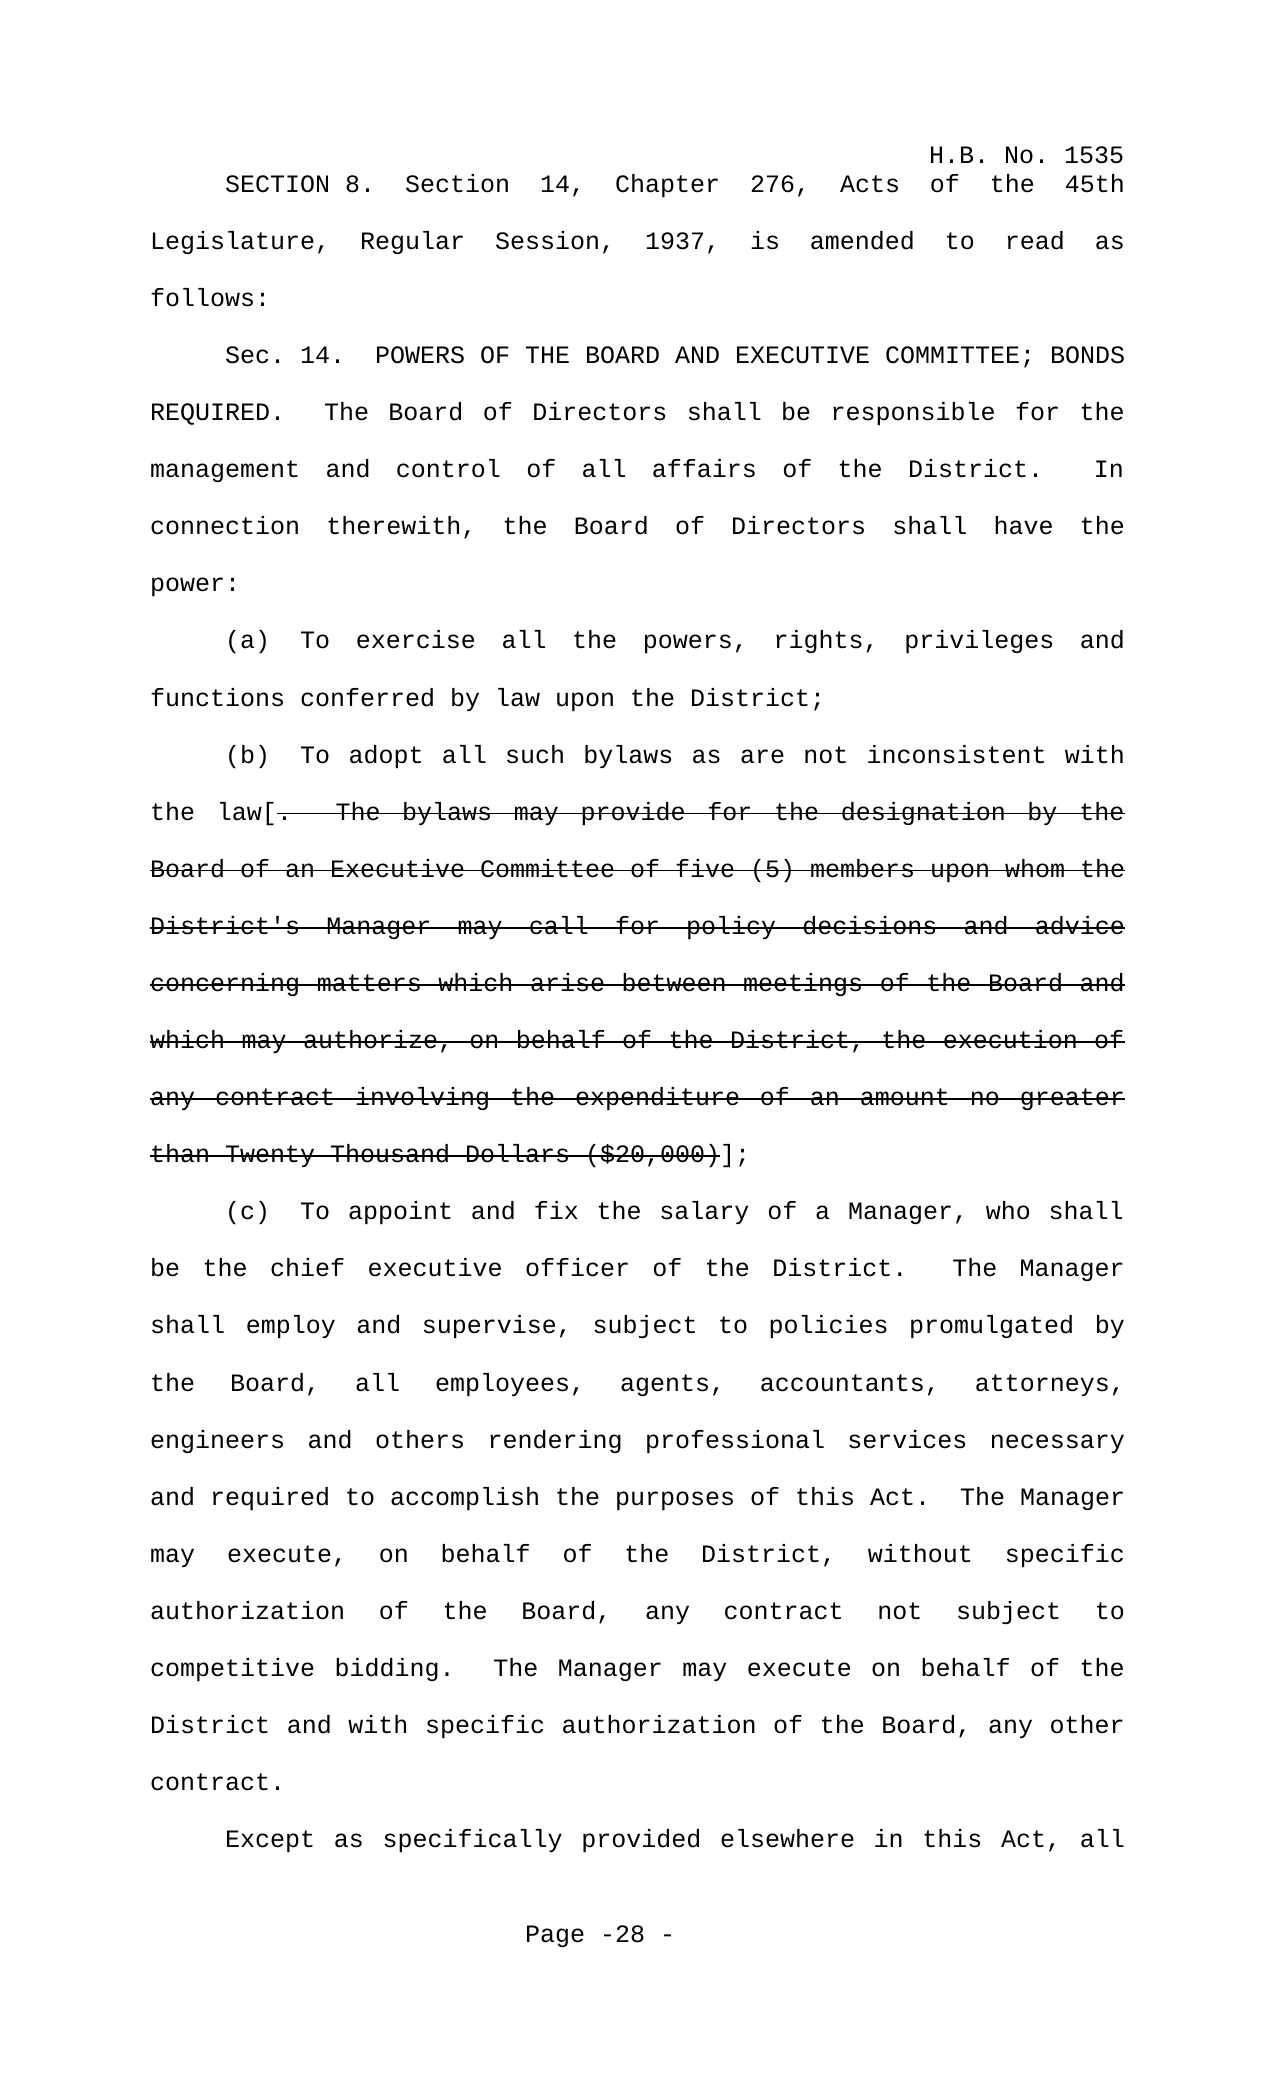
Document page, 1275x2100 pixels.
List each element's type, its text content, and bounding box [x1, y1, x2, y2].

text (b) To adopt all such bylaws as are not inconsistent with the law[. The bylaws may provide for the designation by the Board of an Executive Committee of five (5) members upon whom the District's Manager may call for policy decisions and advice concerning matters which arise between meetings of the Board and which may authorize, on behalf of the District, the execution of any contract involving the expenditure of an amount no greater than Twenty Thousand Dollars ($20,000)]; [150, 929, 1125, 984]
text (b) To adopt all such bylaws as are not inconsistent with the law[. The bylaws may provide for the designation by the Board of an Executive Committee of five (5) members upon whom the District's Manager may call for policy decisions and advice concerning matters which arise between meetings of the Board and which may authorize, on behalf of the District, the execution of any contract involving the expenditure of an amount no greater than Twenty Thousand Dollars ($20,000)]; [150, 742, 1125, 870]
text (a) To exercise all the powers, rights, privileges and functions conferred by law upon the District; [150, 628, 1125, 713]
text (c) To appoint and fix the salary of a Manager, who shall be the chief executive officer of the District. The Manager shall employ and supervise, subject to policies promulgated by the Board, all employees, agents, accountants, attorneys, engineers and others rendering professional services necessary and required to accomplish the purposes of this Act. The Manager may execute, on behalf of the District, without specific authorization of the Board, any contract not subject to competitive bidding. The Manager may execute on behalf of the District and with specific authorization of the Board, any other contract. [150, 1199, 1125, 1798]
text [150, 1827, 1125, 1855]
text (b) To adopt all such bylaws as are not inconsistent with the law[. The bylaws may provide for the designation by the Board of an Executive Committee of five (5) members upon whom the District's Manager may call for policy decisions and advice concerning matters which arise between meetings of the Board and which may authorize, on behalf of the District, the execution of any contract involving the expenditure of an amount no greater than Twenty Thousand Dollars ($20,000)]; [150, 1100, 1125, 1170]
text Sec. 14. POWERS OF THE BOARD AND EXECUTIVE COMMITTEE; BONDS REQUIRED. The Board of Directors shall be responsible for the management and control of all affairs of the District. In connection therewith, the Board of Directors shall have the power: [150, 342, 1125, 599]
text (b) To adopt all such bylaws as are not inconsistent with the law[. The bylaws may provide for the designation by the Board of an Executive Committee of five (5) members upon whom the District's Manager may call for policy decisions and advice concerning matters which arise between meetings of the Board and which may authorize, on behalf of the District, the execution of any contract involving the expenditure of an amount no greater than Twenty Thousand Dollars ($20,000)]; [150, 871, 1125, 927]
text (b) To adopt all such bylaws as are not inconsistent with the law[. The bylaws may provide for the designation by the Board of an Executive Committee of five (5) members upon whom the District's Manager may call for policy decisions and advice concerning matters which arise between meetings of the Board and which may authorize, on behalf of the District, the execution of any contract involving the expenditure of an amount no greater than Twenty Thousand Dollars ($20,000)]; [150, 1043, 1125, 1098]
text SECTION 8. Section 14, Chapter 276, Acts of the 45th Legislature, Regular Session, 1937, is amended to read as follows: [150, 171, 1125, 314]
text (b) To adopt all such bylaws as are not inconsistent with the law[. The bylaws may provide for the designation by the Board of an Executive Committee of five (5) members upon whom the District's Manager may call for policy decisions and advice concerning matters which arise between meetings of the Board and which may authorize, on behalf of the District, the execution of any contract involving the expenditure of an amount no greater than Twenty Thousand Dollars ($20,000)]; [150, 986, 1125, 1041]
